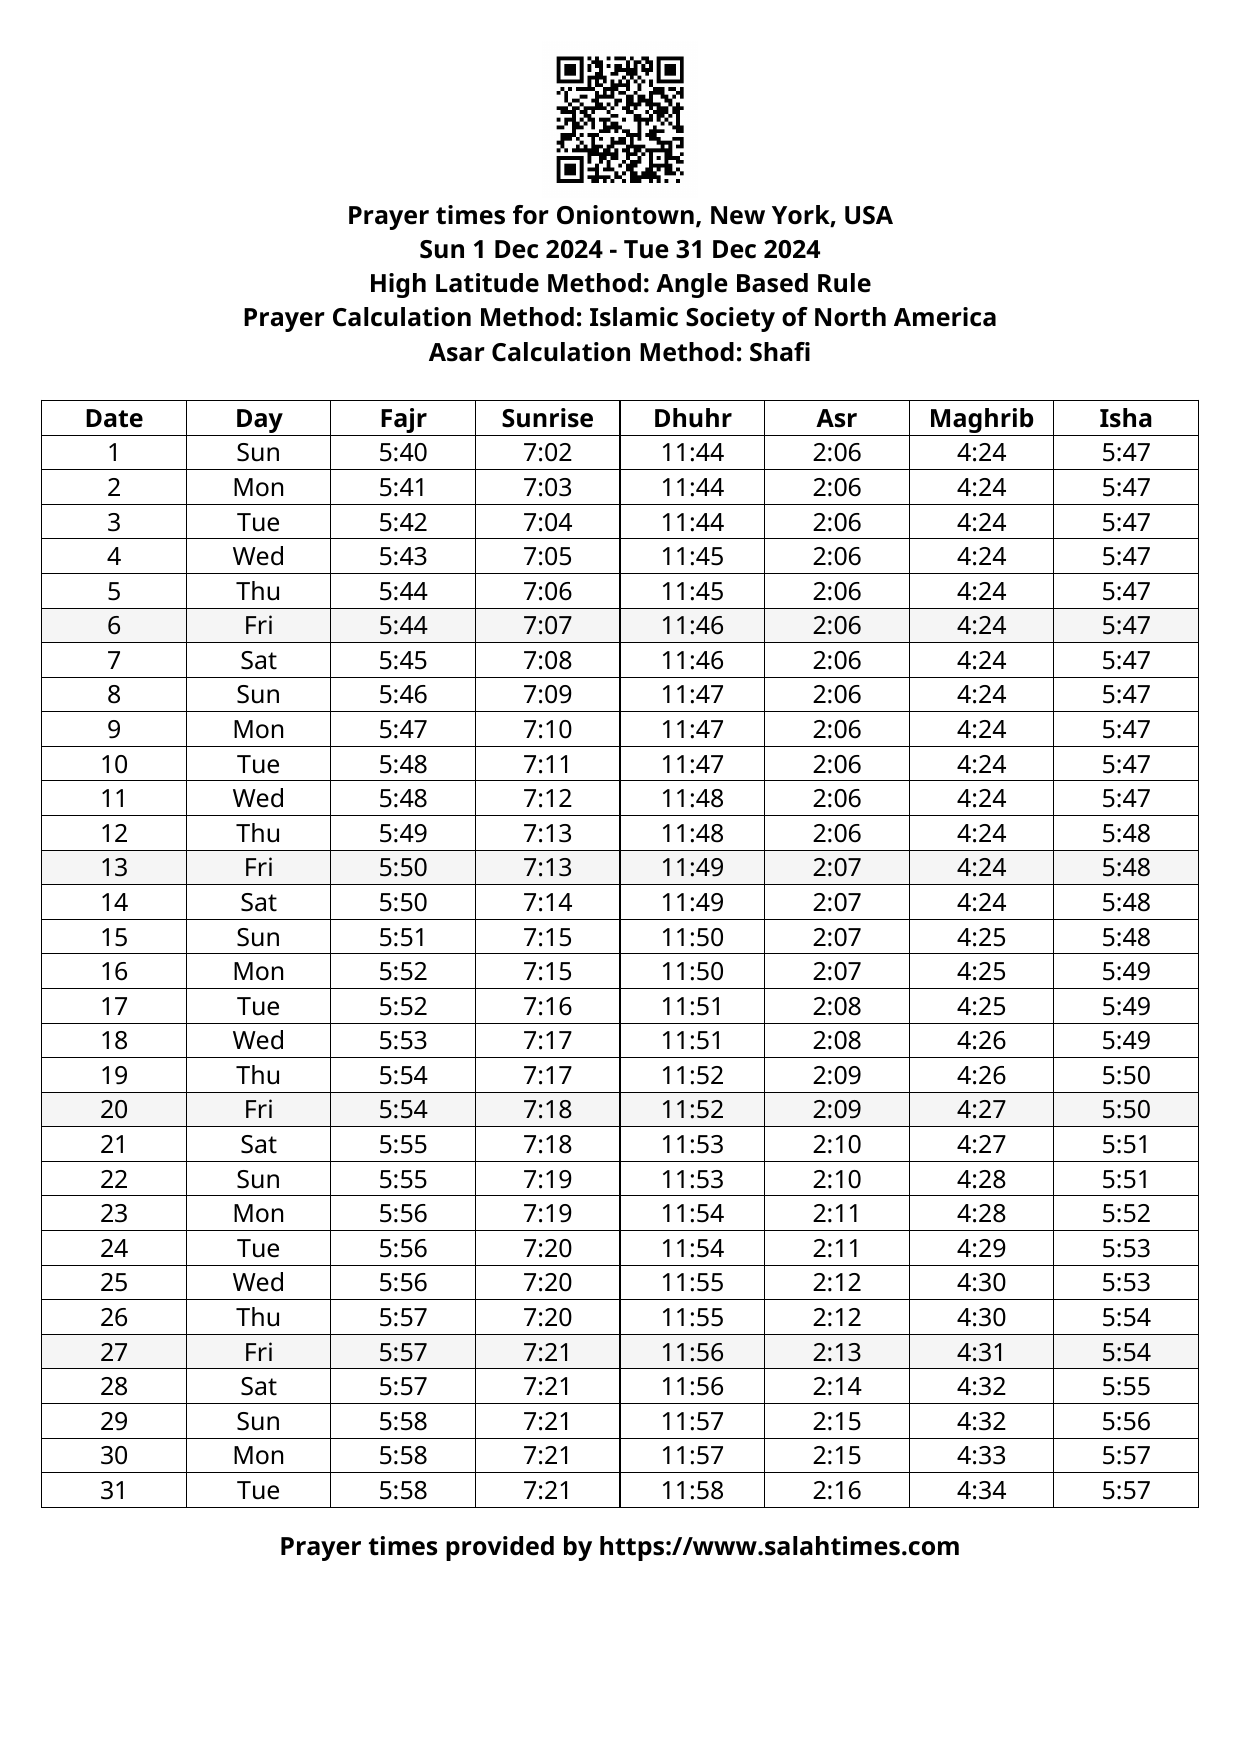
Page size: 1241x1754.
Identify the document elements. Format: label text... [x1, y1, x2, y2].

table_cell 27 [42, 1335, 186, 1368]
table_cell 4:24 [910, 643, 1053, 677]
table_cell 11:47 [621, 678, 764, 711]
table_cell 5:47 [1054, 678, 1198, 711]
table_cell 2:06 [765, 609, 909, 642]
table_cell 11:47 [621, 747, 764, 780]
table_cell 7:07 [476, 609, 619, 642]
table_cell 2:06 [765, 505, 909, 538]
table_cell 5:43 [331, 539, 475, 573]
table_cell 2:07 [765, 885, 909, 919]
table_cell 6 [42, 609, 186, 642]
table_cell 11:57 [621, 1404, 764, 1437]
table_cell 5:51 [1054, 1162, 1198, 1195]
table_cell 14 [42, 885, 186, 919]
table_cell 4:28 [910, 1162, 1053, 1195]
table_cell 11:48 [621, 781, 764, 815]
table_cell 23 [42, 1196, 186, 1230]
table_cell 7:21 [476, 1404, 619, 1437]
table_cell 7:18 [476, 1093, 619, 1126]
table_cell Wed [187, 1266, 330, 1299]
table_cell 7:18 [476, 1127, 619, 1161]
text Prayer times provided by https://www.salahtimes.com [42, 1528, 1198, 1563]
table_cell 5:42 [331, 505, 475, 538]
table_header Day [187, 401, 330, 434]
table_cell 11:56 [621, 1335, 764, 1368]
table_cell 5:44 [331, 574, 475, 607]
table_header Sunrise [476, 401, 619, 434]
table_cell 11:50 [621, 954, 764, 988]
table_cell 5:53 [1054, 1266, 1198, 1299]
table_cell 11:56 [621, 1369, 764, 1403]
table_cell 5:58 [331, 1439, 475, 1472]
table_cell Sat [187, 1127, 330, 1161]
table_cell 15 [42, 920, 186, 953]
table_cell 5:48 [1054, 920, 1198, 953]
table_header Maghrib [910, 401, 1053, 434]
table_cell 4:24 [910, 712, 1053, 746]
table_cell 5:46 [331, 678, 475, 711]
table_cell 5:47 [1054, 643, 1198, 677]
table_cell 2:06 [765, 539, 909, 573]
table_header Asr [765, 401, 909, 434]
table_cell 5:50 [1054, 1093, 1198, 1126]
table_cell 4:24 [910, 505, 1053, 538]
text High Latitude Method: Angle Based Rule [42, 266, 1198, 300]
table_cell 5:54 [1054, 1335, 1198, 1368]
table_cell Thu [187, 1058, 330, 1092]
table_cell 11:57 [621, 1439, 764, 1472]
table_cell Fri [187, 609, 330, 642]
table_cell Thu [187, 816, 330, 849]
table_cell 25 [42, 1266, 186, 1299]
table_cell 2:15 [765, 1404, 909, 1437]
table_cell 2:10 [765, 1127, 909, 1161]
table_cell 11:48 [621, 816, 764, 849]
table_cell 11:44 [621, 505, 764, 538]
table_cell 4:27 [910, 1127, 1053, 1161]
table_cell 2:06 [765, 470, 909, 504]
table_cell 2:06 [765, 712, 909, 746]
table_cell 5:51 [1054, 1127, 1198, 1161]
table_cell 11:55 [621, 1300, 764, 1334]
table_cell 5:54 [331, 1058, 475, 1092]
table_cell 4:33 [910, 1439, 1053, 1472]
table_cell 7:21 [476, 1473, 619, 1507]
table_cell 20 [42, 1093, 186, 1126]
table_header Fajr [331, 401, 475, 434]
table_cell 10 [42, 747, 186, 780]
table_cell 11:44 [621, 436, 764, 469]
table_cell 5:55 [1054, 1369, 1198, 1403]
table_cell 4:24 [910, 885, 1053, 919]
text Prayer times for Oniontown, New York, USA [42, 198, 1198, 232]
table_cell Wed [187, 539, 330, 573]
table_cell 2:06 [765, 678, 909, 711]
table_cell Sun [187, 436, 330, 469]
table_cell 2 [42, 470, 186, 504]
table_cell 11 [42, 781, 186, 815]
text Prayer Calculation Method: Islamic Society of North America [42, 300, 1198, 334]
table_cell 4:29 [910, 1231, 1053, 1264]
table_cell 7:21 [476, 1335, 619, 1368]
table_cell 4:24 [910, 470, 1053, 504]
table_cell 7:19 [476, 1196, 619, 1230]
table_cell 7:13 [476, 816, 619, 849]
table_cell 5:47 [1054, 505, 1198, 538]
table_cell 7:05 [476, 539, 619, 573]
table_cell 5:53 [1054, 1231, 1198, 1264]
table_cell 2:10 [765, 1162, 909, 1195]
table_header Date [42, 401, 186, 434]
table_cell 5:48 [1054, 885, 1198, 919]
table_cell 7:10 [476, 712, 619, 746]
table_cell 7:17 [476, 1058, 619, 1092]
table_cell 11:44 [621, 470, 764, 504]
table_cell 2:06 [765, 574, 909, 607]
table_cell 11:50 [621, 920, 764, 953]
table_cell 5:58 [331, 1404, 475, 1437]
table_cell 4:24 [910, 747, 1053, 780]
table_cell 24 [42, 1231, 186, 1264]
table_cell 5:47 [331, 712, 475, 746]
table_cell 13 [42, 851, 186, 884]
table_cell Wed [187, 1024, 330, 1057]
table_cell Mon [187, 954, 330, 988]
table_cell 4:25 [910, 989, 1053, 1022]
table_cell 7 [42, 643, 186, 677]
table_cell 5:52 [1054, 1196, 1198, 1230]
table_cell 5:47 [1054, 712, 1198, 746]
table_cell 5:49 [1054, 954, 1198, 988]
table_cell 7:19 [476, 1162, 619, 1195]
table_cell 5:54 [1054, 1300, 1198, 1334]
table_cell 11:58 [621, 1473, 764, 1507]
table_cell 5 [42, 574, 186, 607]
table_cell 5:47 [1054, 470, 1198, 504]
table_cell 2:08 [765, 989, 909, 1022]
table_cell 5:47 [1054, 539, 1198, 573]
table_cell 9 [42, 712, 186, 746]
table_cell 1 [42, 436, 186, 469]
table_header Dhuhr [621, 401, 764, 434]
table_cell 2:09 [765, 1093, 909, 1126]
table_cell 2:11 [765, 1231, 909, 1264]
table_cell 2:06 [765, 436, 909, 469]
table_cell 7:16 [476, 989, 619, 1022]
table_cell 7:11 [476, 747, 619, 780]
table_cell 2:14 [765, 1369, 909, 1403]
table_cell 7:21 [476, 1369, 619, 1403]
table_cell 5:57 [331, 1300, 475, 1334]
table_cell Mon [187, 1439, 330, 1472]
table_cell 5:50 [1054, 1058, 1198, 1092]
table_cell 7:09 [476, 678, 619, 711]
picture [542, 41, 699, 198]
table_cell 17 [42, 989, 186, 1022]
table_cell 7:15 [476, 920, 619, 953]
table_cell 11:45 [621, 539, 764, 573]
table_cell 7:13 [476, 851, 619, 884]
table_cell 2:13 [765, 1335, 909, 1368]
table_cell 8 [42, 678, 186, 711]
table_cell Sun [187, 1404, 330, 1437]
table_cell 5:49 [1054, 989, 1198, 1022]
table_cell Wed [187, 781, 330, 815]
table_cell 2:15 [765, 1439, 909, 1472]
table_cell 4:31 [910, 1335, 1053, 1368]
table_cell 2:06 [765, 816, 909, 849]
table_cell 5:48 [331, 781, 475, 815]
table_cell 4:24 [910, 851, 1053, 884]
table_cell Sat [187, 1369, 330, 1403]
table_cell 5:41 [331, 470, 475, 504]
table_cell 2:06 [765, 643, 909, 677]
table_cell 5:47 [1054, 609, 1198, 642]
table_cell Mon [187, 470, 330, 504]
table_cell 5:45 [331, 643, 475, 677]
table_cell 5:57 [331, 1369, 475, 1403]
table_cell Fri [187, 1335, 330, 1368]
table_cell 11:54 [621, 1196, 764, 1230]
table_cell 5:53 [331, 1024, 475, 1057]
table_cell 4:24 [910, 574, 1053, 607]
table_cell 7:20 [476, 1300, 619, 1334]
table_cell 22 [42, 1162, 186, 1195]
table_cell 26 [42, 1300, 186, 1334]
table_cell 4:28 [910, 1196, 1053, 1230]
table_cell 5:57 [1054, 1439, 1198, 1472]
table_cell 19 [42, 1058, 186, 1092]
table_cell Mon [187, 712, 330, 746]
table_cell 2:11 [765, 1196, 909, 1230]
table_cell 5:47 [1054, 574, 1198, 607]
table_cell 5:49 [331, 816, 475, 849]
table_cell 7:20 [476, 1266, 619, 1299]
table_cell 4:24 [910, 678, 1053, 711]
table_header Isha [1054, 401, 1198, 434]
table_cell Tue [187, 989, 330, 1022]
table_cell 5:55 [331, 1127, 475, 1161]
table_cell Tue [187, 1231, 330, 1264]
table_cell 5:44 [331, 609, 475, 642]
table_cell 4:27 [910, 1093, 1053, 1126]
table_cell 5:52 [331, 954, 475, 988]
table_cell 7:08 [476, 643, 619, 677]
table_cell 5:56 [331, 1196, 475, 1230]
table_cell 5:56 [331, 1231, 475, 1264]
table_cell Sat [187, 643, 330, 677]
table_cell 7:03 [476, 470, 619, 504]
table_cell 4:30 [910, 1266, 1053, 1299]
table_cell 4:24 [910, 436, 1053, 469]
table_cell 5:48 [1054, 851, 1198, 884]
text Sun 1 Dec 2024 - Tue 31 Dec 2024 [42, 232, 1198, 266]
table_cell 28 [42, 1369, 186, 1403]
table_cell 5:50 [331, 851, 475, 884]
table_cell 5:56 [1054, 1404, 1198, 1437]
table_cell 5:47 [1054, 747, 1198, 780]
table_cell 2:07 [765, 851, 909, 884]
table_cell 4:32 [910, 1404, 1053, 1437]
table_cell 11:53 [621, 1127, 764, 1161]
table_cell 11:54 [621, 1231, 764, 1264]
table_cell 5:51 [331, 920, 475, 953]
table_cell 2:07 [765, 920, 909, 953]
table_cell Tue [187, 505, 330, 538]
table_cell 2:16 [765, 1473, 909, 1507]
table_cell 4:24 [910, 816, 1053, 849]
table_cell Mon [187, 1196, 330, 1230]
table_cell 3 [42, 505, 186, 538]
table_cell 18 [42, 1024, 186, 1057]
table_cell 11:45 [621, 574, 764, 607]
table_cell 11:46 [621, 643, 764, 677]
table_cell Fri [187, 851, 330, 884]
table_cell Tue [187, 747, 330, 780]
table_cell 5:52 [331, 989, 475, 1022]
table_cell 4:26 [910, 1058, 1053, 1092]
text Asar Calculation Method: Shafi [42, 334, 1198, 368]
table_cell Sat [187, 885, 330, 919]
table_cell 5:47 [1054, 781, 1198, 815]
table_cell 7:17 [476, 1024, 619, 1057]
table_cell 5:57 [1054, 1473, 1198, 1507]
table_cell 5:58 [331, 1473, 475, 1507]
table_cell Sun [187, 920, 330, 953]
table_cell 4:32 [910, 1369, 1053, 1403]
table_cell 5:57 [331, 1335, 475, 1368]
table_cell 2:06 [765, 781, 909, 815]
table_cell 11:55 [621, 1266, 764, 1299]
table_cell Fri [187, 1093, 330, 1126]
table_cell 30 [42, 1439, 186, 1472]
table_cell 2:07 [765, 954, 909, 988]
table_cell 11:49 [621, 885, 764, 919]
table_cell 5:49 [1054, 1024, 1198, 1057]
table_cell Thu [187, 1300, 330, 1334]
table_cell 7:14 [476, 885, 619, 919]
table_cell 4:25 [910, 920, 1053, 953]
table_cell 31 [42, 1473, 186, 1507]
table_cell Tue [187, 1473, 330, 1507]
table_cell 4:24 [910, 609, 1053, 642]
table_cell 11:47 [621, 712, 764, 746]
table_cell 4:24 [910, 539, 1053, 573]
table_cell 7:20 [476, 1231, 619, 1264]
table_cell Thu [187, 574, 330, 607]
table_cell 16 [42, 954, 186, 988]
table_cell 7:12 [476, 781, 619, 815]
table_cell 11:53 [621, 1162, 764, 1195]
table_cell 7:06 [476, 574, 619, 607]
table_cell 7:21 [476, 1439, 619, 1472]
table_cell 11:52 [621, 1093, 764, 1126]
table_cell 11:46 [621, 609, 764, 642]
table_cell 11:52 [621, 1058, 764, 1092]
table_cell 5:40 [331, 436, 475, 469]
table_cell 4:24 [910, 781, 1053, 815]
table_cell 4:34 [910, 1473, 1053, 1507]
table_cell 5:56 [331, 1266, 475, 1299]
table_cell 11:51 [621, 1024, 764, 1057]
table_cell 12 [42, 816, 186, 849]
table_cell 2:12 [765, 1266, 909, 1299]
table_cell Sun [187, 1162, 330, 1195]
table_cell Sun [187, 678, 330, 711]
table_cell 11:49 [621, 851, 764, 884]
table_cell 4 [42, 539, 186, 573]
table_cell 7:04 [476, 505, 619, 538]
table_cell 5:54 [331, 1093, 475, 1126]
table_cell 5:48 [331, 747, 475, 780]
table_cell 4:25 [910, 954, 1053, 988]
table_cell 21 [42, 1127, 186, 1161]
table_cell 2:08 [765, 1024, 909, 1057]
table_cell 4:26 [910, 1024, 1053, 1057]
table_cell 2:06 [765, 747, 909, 780]
table_cell 5:55 [331, 1162, 475, 1195]
table_cell 7:02 [476, 436, 619, 469]
table_cell 5:47 [1054, 436, 1198, 469]
table_cell 29 [42, 1404, 186, 1437]
table_cell 2:12 [765, 1300, 909, 1334]
table_cell 4:30 [910, 1300, 1053, 1334]
table_cell 5:50 [331, 885, 475, 919]
table_cell 5:48 [1054, 816, 1198, 849]
table_cell 7:15 [476, 954, 619, 988]
table_cell 2:09 [765, 1058, 909, 1092]
table_cell 11:51 [621, 989, 764, 1022]
